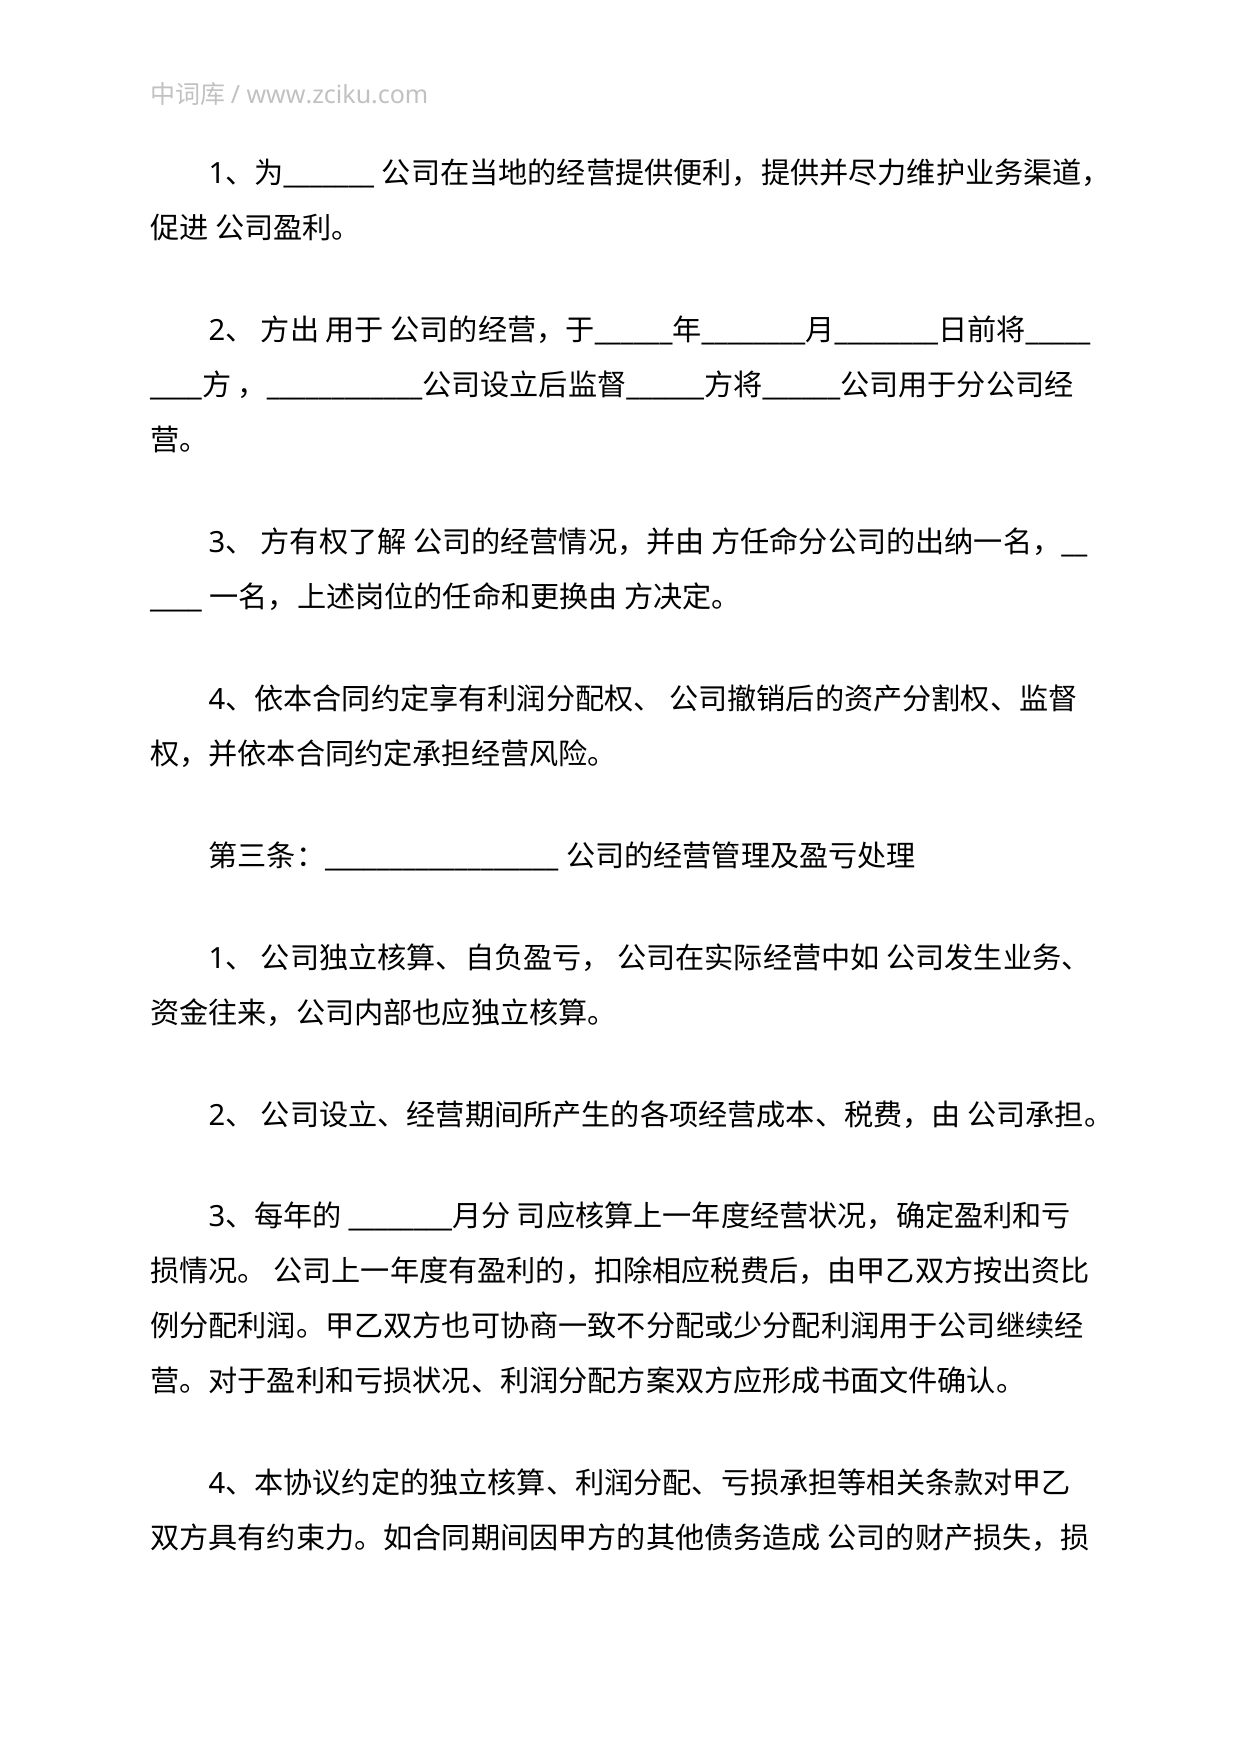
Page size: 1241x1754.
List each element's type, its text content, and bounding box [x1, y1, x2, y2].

text 4、依本合同约定享有利润分配权、 公司撤销后的资产分割权、监督权，并依本合同约定承担经营风险。 [150, 676, 1090, 773]
text 2、 方出 用于 公司的经营，于______年________月________日前将_________方 ，____________公司设立后监督______方将______公司用于分公司经营。 [150, 307, 1090, 459]
text 3、每年的 ________月分 司应核算上一年度经营状况，确定盈利和亏损情况。 公司上一年度有盈利的，扣除相应税费后，由甲乙双方按出资比例分配利润。甲乙双方也可协商一致不分配或少分配利润用于公司继续经营。对于盈利和亏损状况、利润分配方案双方应形成书面文件确认。 [150, 1193, 1090, 1400]
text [150, 1459, 1090, 1557]
text 第三条：__________________ 公司的经营管理及盈亏处理 [150, 832, 1090, 875]
text 3、 方有权了解 公司的经营情况，并由 方任命分公司的出纳一名，______ 一名，上述岗位的任命和更换由 方决定。 [150, 518, 1090, 616]
text 1、为_______ 公司在当地的经营提供便利，提供并尽力维护业务渠道，促进 公司盈利。 [150, 150, 1090, 247]
text 1、 公司独立核算、自负盈亏， 公司在实际经营中如 公司发生业务、资金往来，公司内部也应独立核算。 [150, 934, 1090, 1032]
text 2、 公司设立、经营期间所产生的各项经营成本、税费，由 公司承担。 [150, 1091, 1090, 1133]
